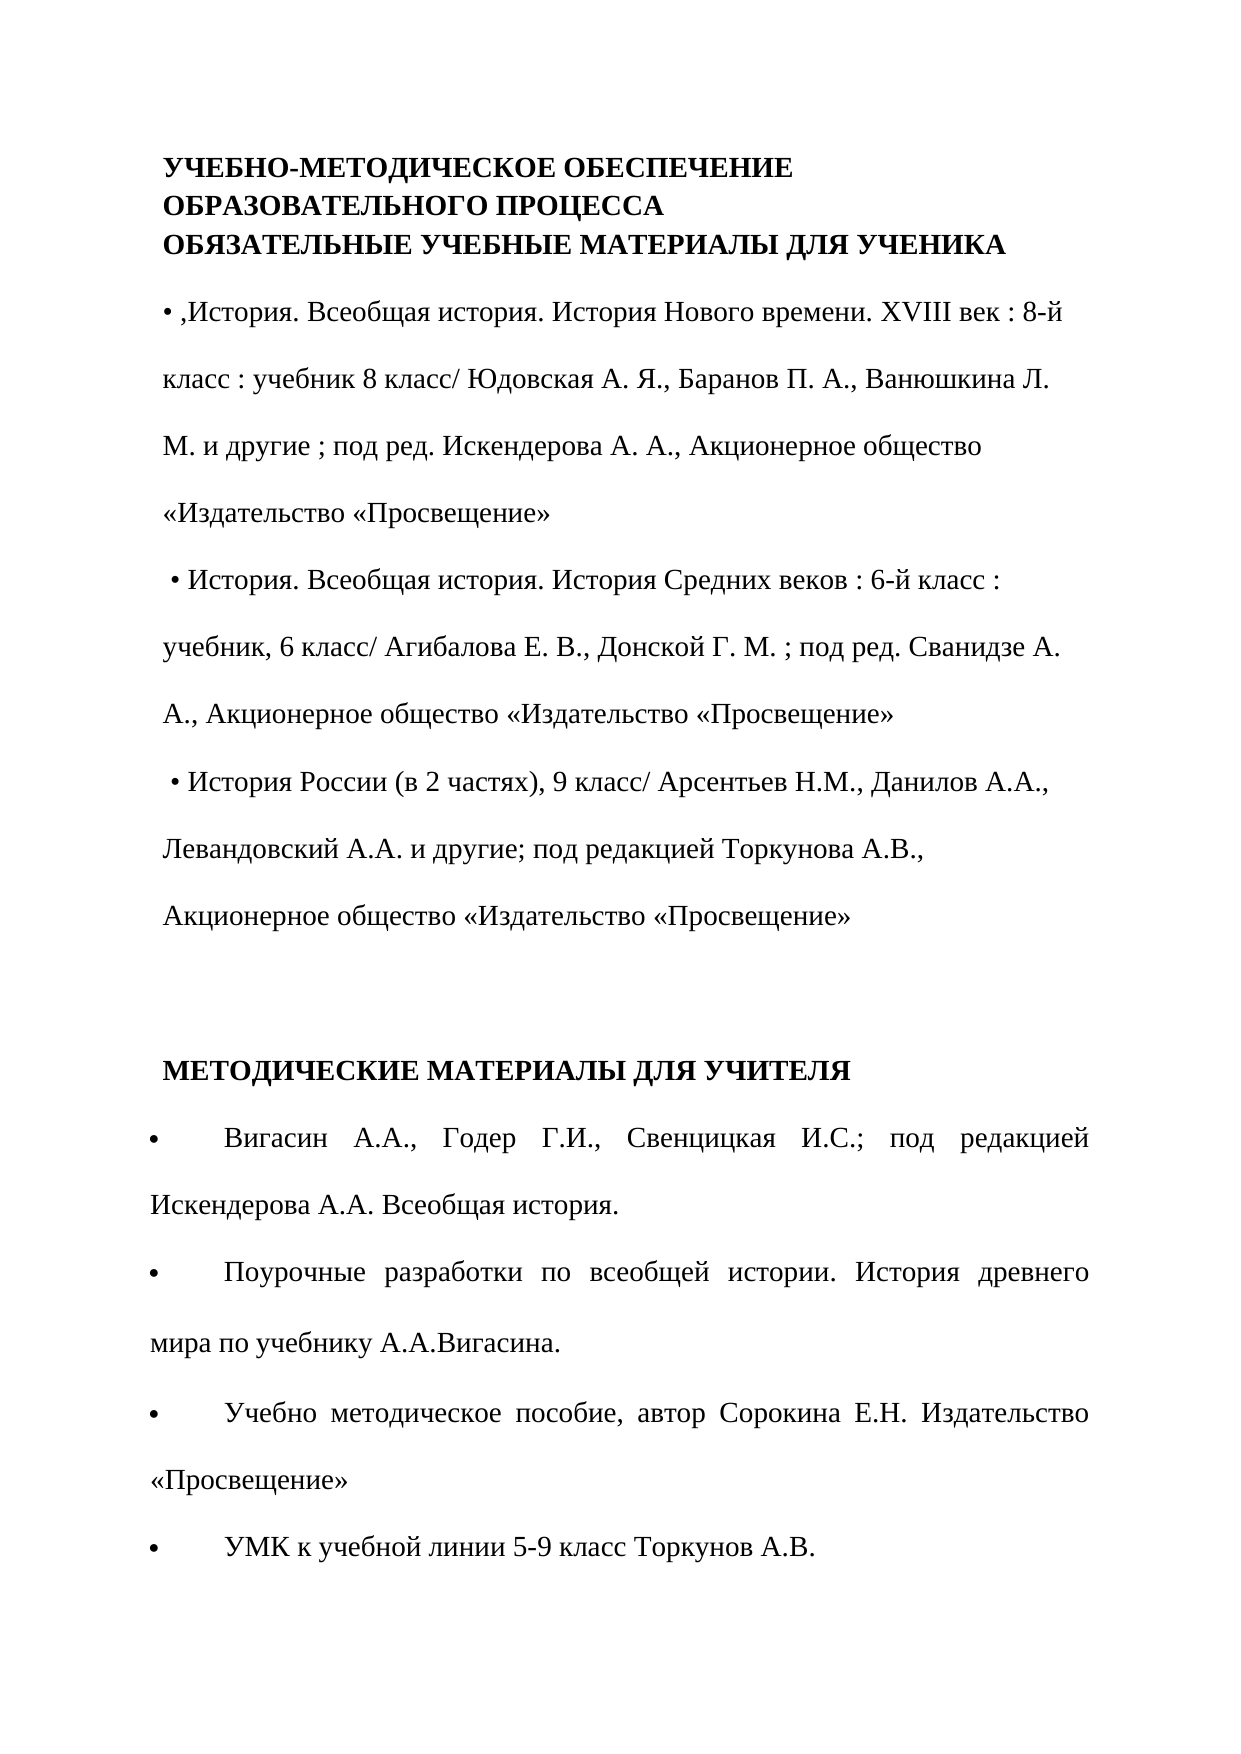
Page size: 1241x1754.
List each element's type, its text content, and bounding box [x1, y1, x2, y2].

text ОБЯЗАТЕЛЬНЫЕ УЧЕБНЫЕ МАТЕРИАЛЫ ДЛЯ УЧЕНИКА [162, 227, 1090, 261]
text УЧЕБНО-МЕТОДИЧЕСКОЕ ОБЕСПЕЧЕНИЕ ОБРАЗОВАТЕЛЬНОГО ПРОЦЕССА [162, 150, 1090, 222]
list Поурочные разработки по всеобщей истории. История древнего мира по учебнику А.А.Вигасина. [150, 1254, 1090, 1359]
list Вигасин А.А., Годер Г.И., Свенцицкая И.С.; под редакцией Искендерова А.А. Всеобщая история. [150, 1120, 1090, 1221]
list УМК к учебной линии 5-9 класс Торкунов А.В. [150, 1529, 1090, 1563]
list Учебно методическое пособие, автор Сорокина Е.Н. Издательство «Просвещение» [150, 1395, 1090, 1496]
text МЕТОДИЧЕСКИЕ МАТЕРИАЛЫ ДЛЯ УЧИТЕЛЯ [162, 1053, 1090, 1087]
text • ,История. Всеобщая история. История Нового времени. XVIII век : 8-й класс : учебник 8 класс/ Юдовская А. Я., Баранов П. А., Ванюшкина Л. М. и другие ; под ред. Искендерова А. А., Акционерное общество «Издательство «Просвещение» • История. Всеобщая история. История Средних веков : 6-й класс : учебник, 6 класс/ Агибалова Е. В., Донской Г. М. ; под ред. Сванидзе А. А., Акционерное общество «Издательство «Просвещение» • История России (в 2 частях), 9 класс/ Арсентьев Н.М., Данилов А.А., Левандовский А.А. и другие; под редакцией Торкунова А.В., Акционерное общество «Издательство «Просвещение» [162, 294, 1090, 931]
